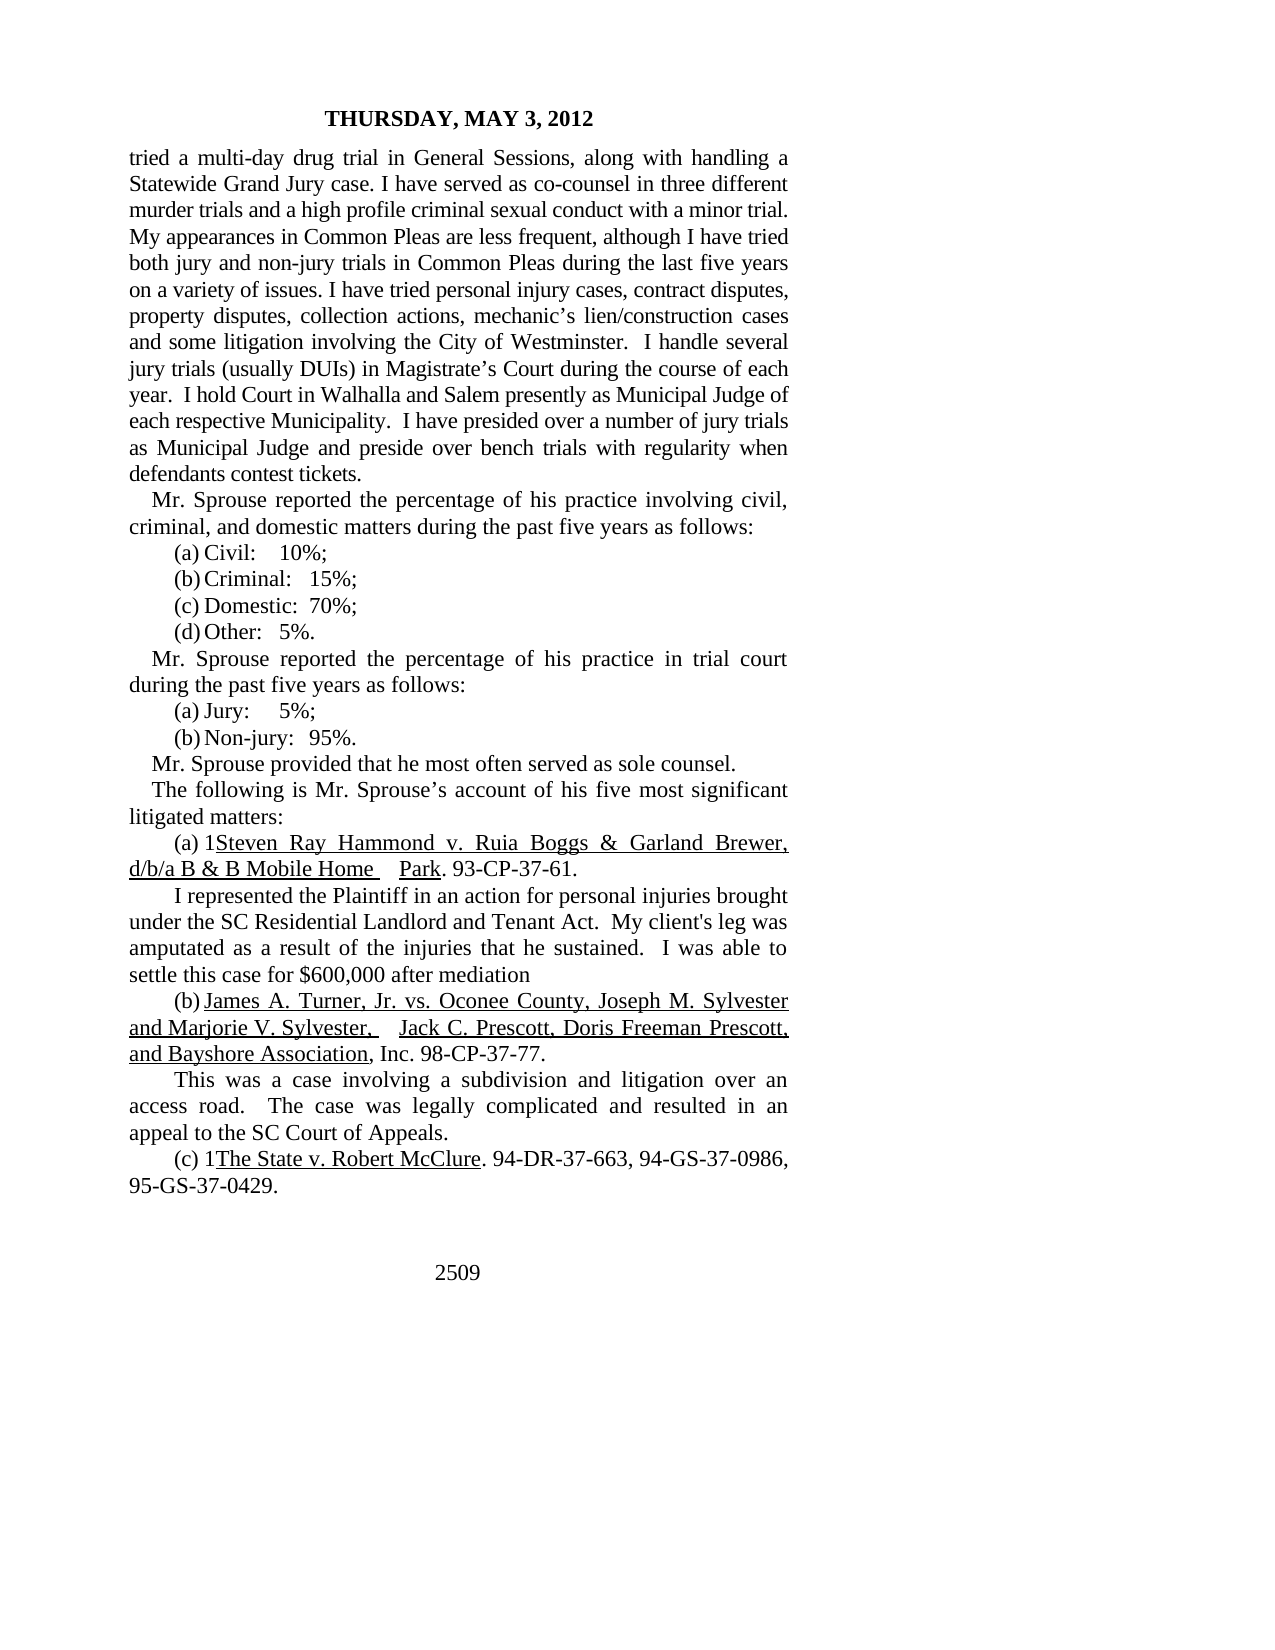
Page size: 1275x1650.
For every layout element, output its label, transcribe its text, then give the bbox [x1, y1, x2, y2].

text (b) Non-jury: 95%. [129, 724, 789, 750]
text Mr. Sprouse reported the percentage of his practice involving civil, criminal, and domestic matters during the past five years as follows: [129, 486, 789, 539]
text (a) Jury: 5%; [129, 697, 789, 724]
text The following is Mr. Sprouse’s account of his five most significant litigated matters: [129, 776, 789, 829]
text (a) Steven Ray Hammond v. Ruia Boggs & Garland Brewer, d/b/a B & B Mobile Home Park. 93-CP-37-61. [129, 829, 789, 882]
text (b) Criminal: 15%; [129, 566, 789, 592]
text Mr. Sprouse provided that he most often served as sole counsel. [129, 750, 789, 776]
text (c) The State v. Robert McClure. 94-DR-37-663, 94-GS-37-0986, 95-GS-37-0429. [129, 1145, 789, 1198]
text This was a case involving a subdivision and litigation over an access road. The case was legally complicated and resulted in an appeal to the SC Court of Appeals. [129, 1066, 789, 1145]
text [129, 144, 789, 486]
text (d) Other: 5%. [129, 618, 789, 644]
text (b) James A. Turner, Jr. vs. Oconee County, Joseph M. Sylvester and Marjorie V. Sylvester, Jack C. Prescott, Doris Freeman Prescott, and Bayshore Association, Inc. 98-CP-37-77. [129, 987, 789, 1066]
text (a) Civil: 10%; [129, 539, 789, 566]
text Mr. Sprouse reported the percentage of his practice in trial court during the past five years as follows: [129, 644, 789, 697]
text (c) Domestic: 70%; [129, 592, 789, 618]
text I represented the Plaintiff in an action for personal injuries brought under the SC Residential Landlord and Tenant Act. My client's leg was amputated as a result of the injuries that he sustained. I was able to settle this case for $600,000 after mediation [129, 882, 789, 987]
